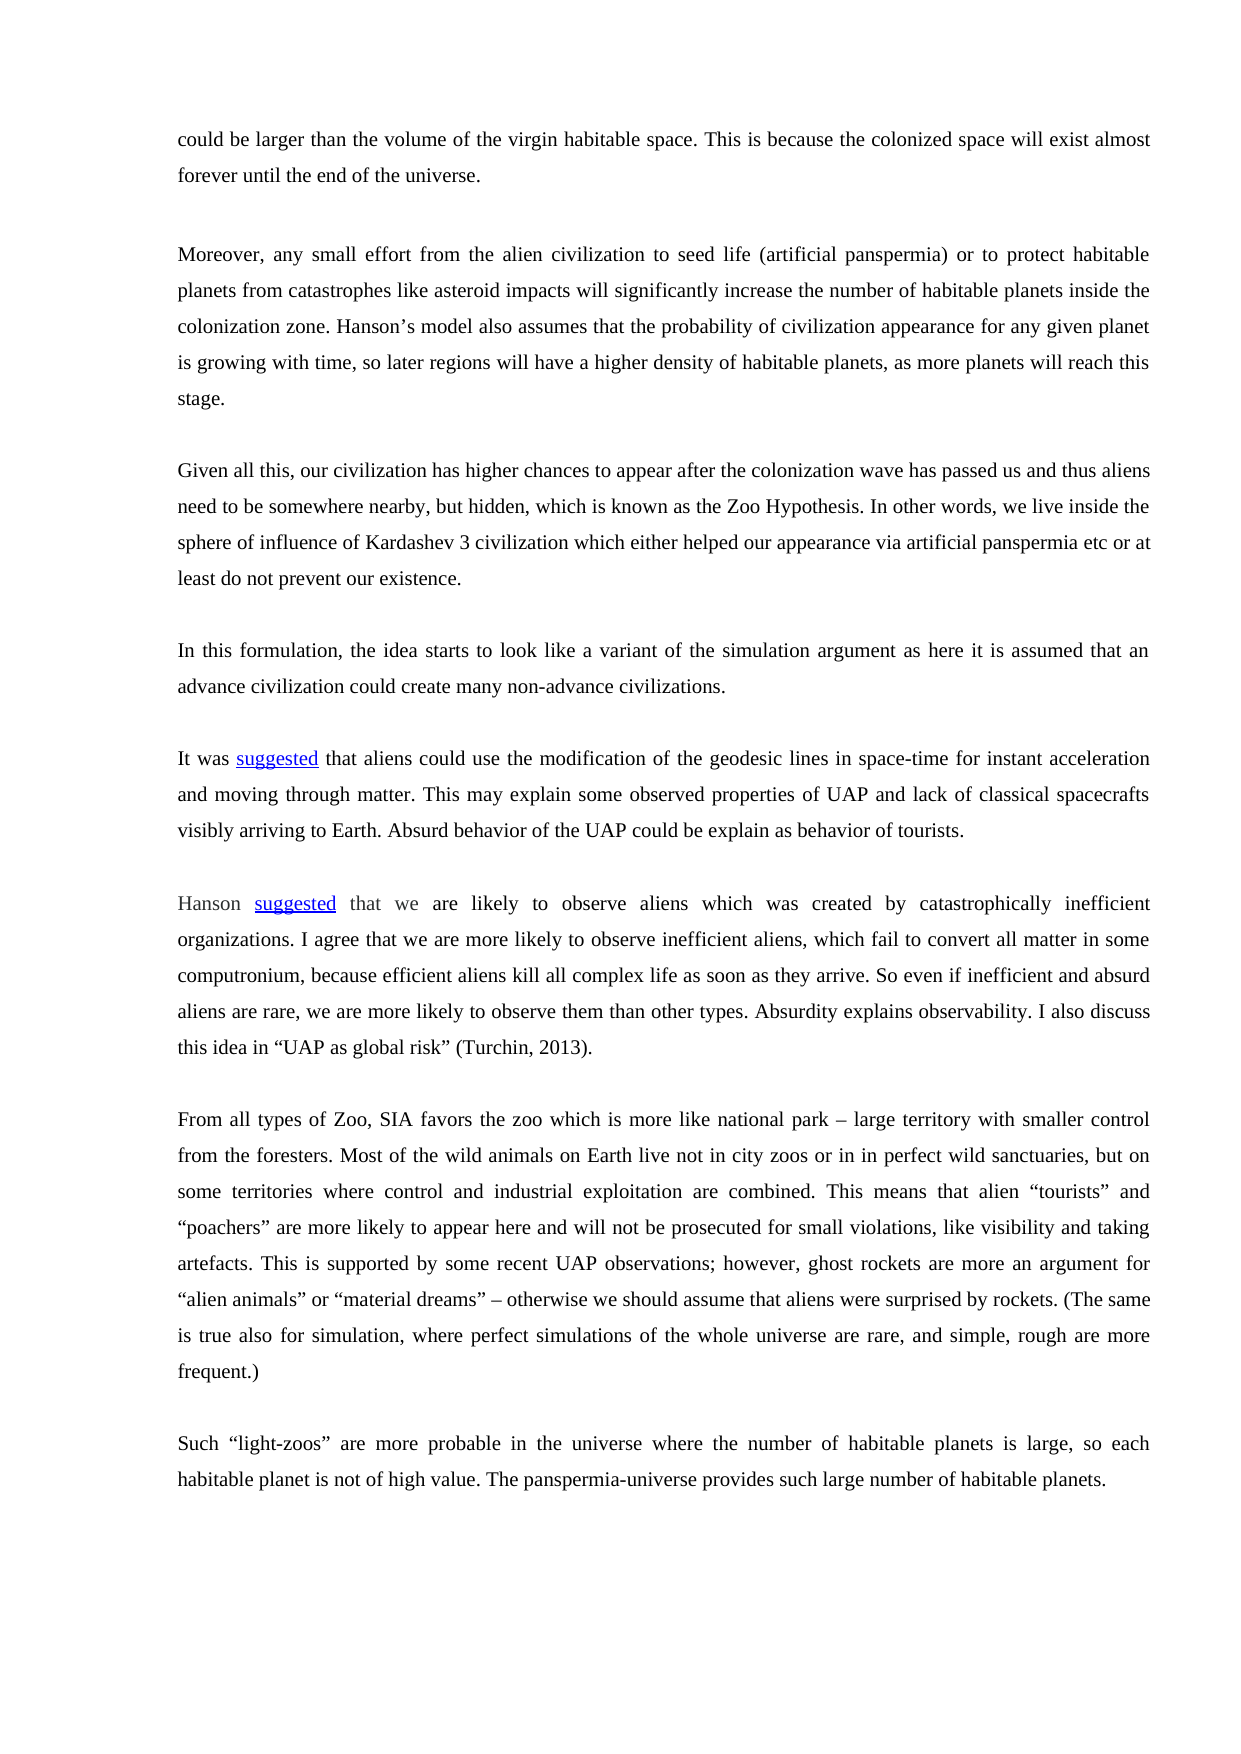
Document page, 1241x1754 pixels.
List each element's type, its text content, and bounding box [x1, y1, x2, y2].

text Hanson suggested that we are likely to observe aliens which was created by catastrophically inefficient organizations. I agree that we are more likely to observe inefficient aliens, which fail to convert all matter in some computronium, because efficient aliens kill all complex life as soon as they arrive. So even if inefficient and absurd aliens are rare, we are more likely to observe them than other types. Absurdity explains observability. I also discuss this idea in “UAP as global risk” (Turchin, 2013). [177, 890, 1152, 1059]
text In this formulation, the idea starts to look like a variant of the simulation argument as here it is assumed that an advance civilization could create many non-advance civilizations. [177, 638, 1152, 698]
text Given all this, our civilization has higher chances to appear after the colonization wave has passed us and thus aliens need to be somewhere nearby, but hidden, which is known as the Zoo Hypothesis. In other words, we live inside the sphere of influence of Kardashev 3 civilization which either helped our appearance via artificial panspermia etc or at least do not prevent our existence. [177, 458, 1152, 590]
text It was suggested that aliens could use the modification of the geodesic lines in space-time for instant acceleration and moving through matter. This may explain some observed properties of UAP and lack of classical spacecrafts visibly arriving to Earth. Absurd behavior of the UAP could be explain as behavior of tourists. [177, 746, 1152, 842]
text Moreover, any small effort from the alien civilization to seed life (artificial panspermia) or to protect habitable planets from catastrophes like asteroid impacts will significantly increase the number of habitable planets inside the colonization zone. Hanson’s model also assumes that the probability of civilization appearance for any given planet is growing with time, so later regions will have a higher density of habitable planets, as more planets will reach this stage. [177, 242, 1152, 410]
text From all types of Zoo, SIA favors the zoo which is more like national park – large territory with smaller control from the foresters. Most of the wild animals on Earth live not in city zoos or in in perfect wild sanctuaries, but on some territories where control and industrial exploitation are combined. This means that alien “tourists” and “poachers” are more likely to appear here and will not be prosecuted for small violations, like visibility and taking artefacts. This is supported by some recent UAP observations; however, ghost rockets are more an argument for “alien animals” or “material dreams” – otherwise we should assume that aliens were surprised by rockets. (The same is true also for simulation, where perfect simulations of the whole universe are rare, and simple, rough are more frequent.) [177, 1107, 1152, 1383]
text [177, 126, 1152, 187]
text Such “light-zoos” are more probable in the universe where the number of habitable planets is large, so each habitable planet is not of high value. The panspermia-universe provides such large number of habitable planets. [177, 1431, 1152, 1491]
